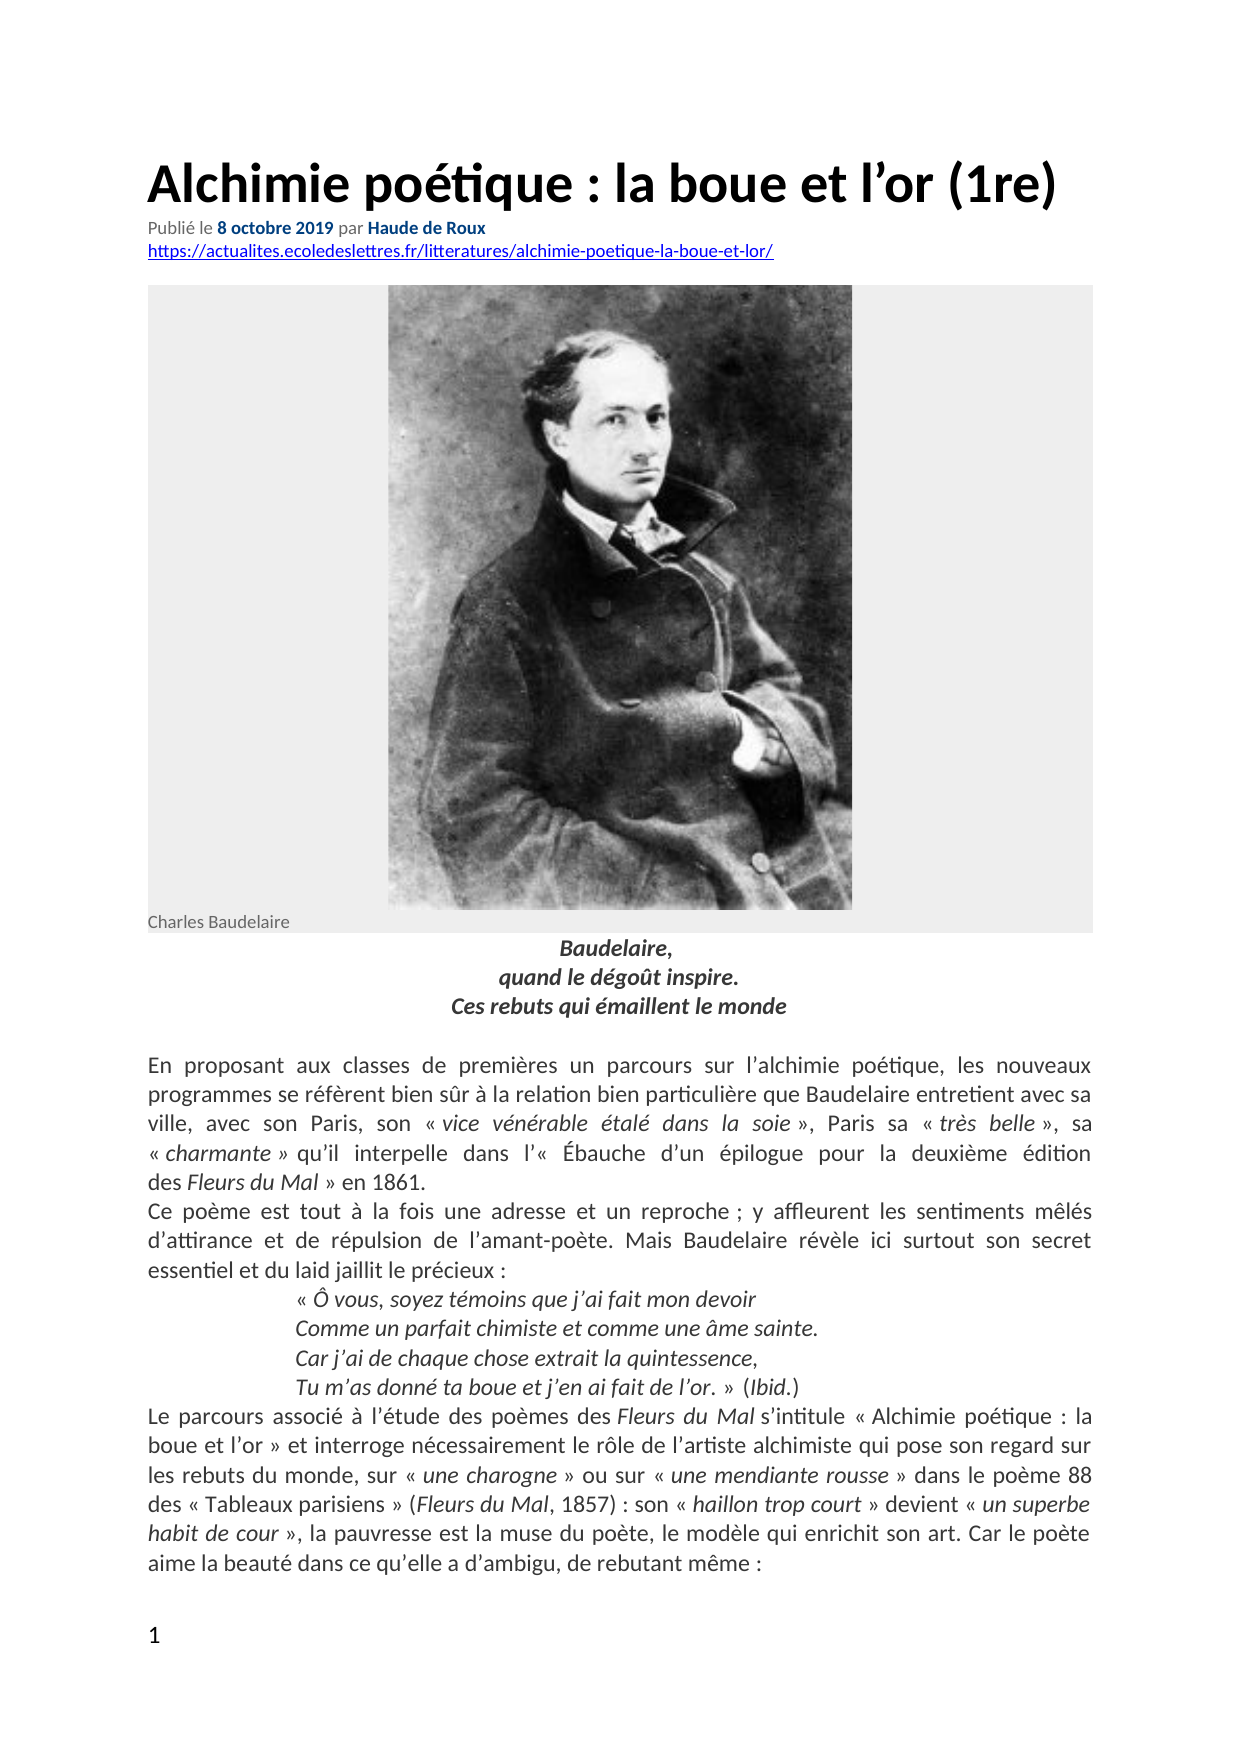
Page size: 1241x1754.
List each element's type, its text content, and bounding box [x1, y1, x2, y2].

text Baudelaire, quand le dégoût inspire. Ces rebuts qui émaillent le monde [148, 933, 1093, 1021]
text Ce poème est tout à la fois une adresse et un reproche ; y affleurent les sentiments mêlés d’attirance et de répulsion de l’amant-poète. Mais Baudelaire révèle ici surtout son secret essentiel et du laid jaillit le précieux : [148, 1196, 1093, 1284]
text Alchimie poétique : la boue et l’or (1re) [148, 148, 1093, 216]
text En proposant aux classes de premières un parcours sur l’alchimie poétique, les nouveaux programmes se réfèrent bien sûr à la relation bien particulière que Baudelaire entretient avec sa ville, avec son Paris, son « vice vénérable étalé dans la soie », Paris sa « très belle », sa « charmante » qu’il interpelle dans l’« Ébauche d’un épilogue pour la deuxième édition des Fleurs du Mal » en 1861. [148, 1050, 1093, 1196]
text « Ô vous, soyez témoins que j’ai fait mon devoir Comme un parfait chimiste et comme une âme sainte. Car j’ai de chaque chose extrait la quintessence, Tu m’as donné ta boue et j’en ai fait de l’or. » (Ibid.) [295, 1284, 1093, 1401]
text Publié le 8 octobre 2019 par Haude de Roux [148, 216, 1093, 239]
text Le parcours associé à l’étude des poèmes des Fleurs du Mal s’intitule « Alchimie poétique : la boue et l’or » et interroge nécessairement le rôle de l’artiste alchimiste qui pose son regard sur les rebuts du monde, sur « une charogne » ou sur « une mendiante rousse » dans le poème 88 des « Tableaux parisiens » (Fleurs du Mal, 1857) : son « haillon trop court » devient « un superbe habit de cour », la pauvresse est la muse du poète, le modèle qui enrichit son art. Car le poète aime la beauté dans ce qu’elle a d’ambigu, de rebutant même : [148, 1401, 1093, 1577]
text Charles Baudelaire [148, 910, 1093, 933]
text https://actualites.ecoledeslettres.fr/litteratures/alchimie-poetique-la-boue-et-lor/ [148, 239, 1093, 262]
picture [388, 285, 853, 910]
